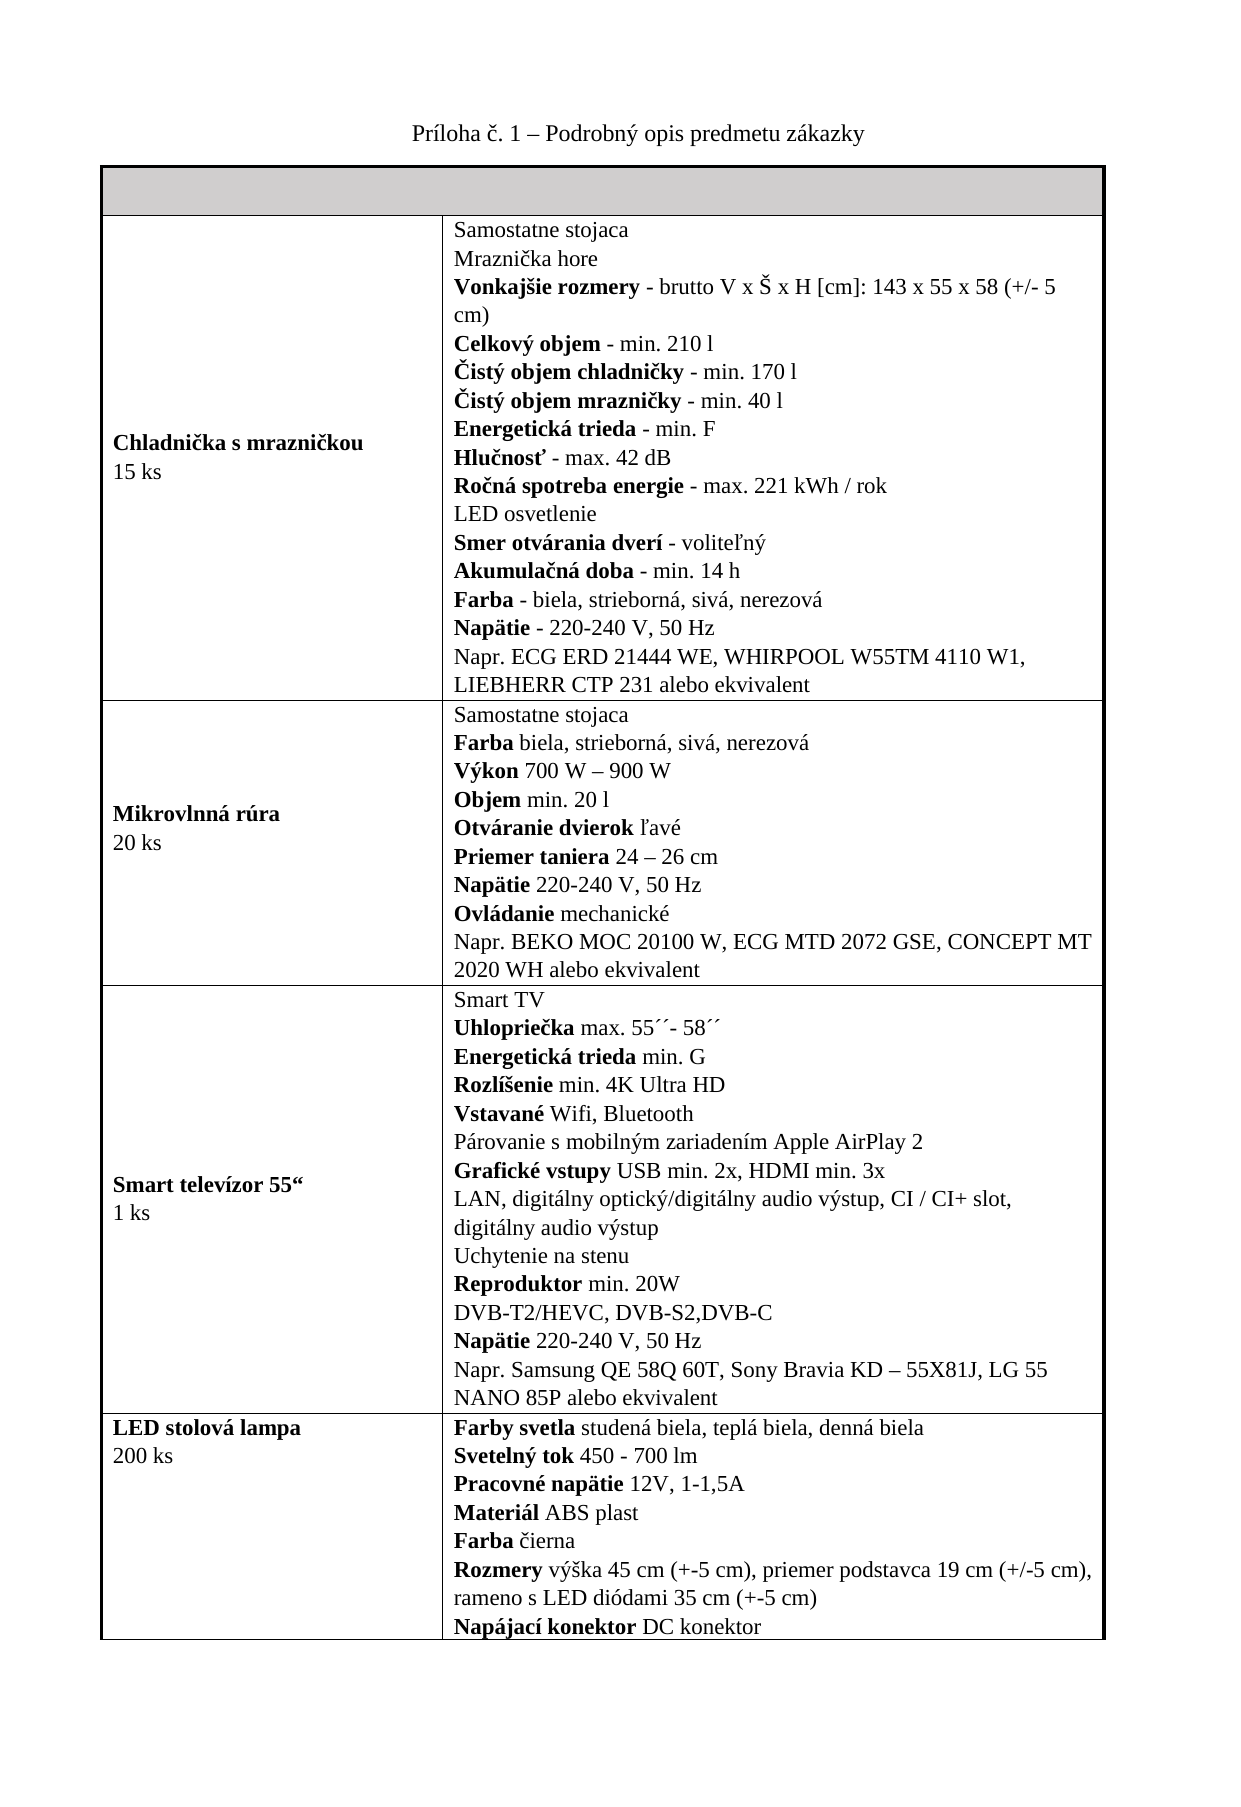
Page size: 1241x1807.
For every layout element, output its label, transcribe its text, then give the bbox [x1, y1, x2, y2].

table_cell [103, 1414, 442, 1639]
table_cell Smart TV Uhlopriečka max. 55´´- 58´´ Energetická trieda min. G Rozlíšenie min. 4K Ultra HD Vstavané Wifi, Bluetooth Párovanie s mobilným zariadením Apple AirPlay 2 Grafické vstupy USB min. 2x, HDMI min. 3x LAN, digitálny optický/digitálny audio výstup, CI / CI+ slot, digitálny audio výstup Uchytenie na stenu Reproduktor min. 20W DVB-T2/HEVC, DVB-S2,DVB-C Napätie 220-240 V, 50 Hz Napr. Samsung QE 58Q 60T, Sony Bravia KD – 55X81J, LG 55 NANO 85P alebo ekvivalent [443, 986, 1102, 1413]
table_cell Chladnička s mrazničkou 15 ks [103, 216, 442, 699]
table_cell Mikrovlnná rúra 20 ks [103, 701, 442, 985]
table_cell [443, 1414, 1102, 1639]
text Príloha č. 1 – Podrobný opis predmetu zákazky [100, 119, 1177, 146]
table_cell Smart televízor 55“ 1 ks [103, 986, 442, 1413]
table_cell Samostatne stojaca Mraznička hore Vonkajšie rozmery - brutto V x Š x H [cm]: 143 x 55 x 58 (+/- 5 cm) Celkový objem - min. 210 l Čistý objem chladničky - min. 170 l Čistý objem mrazničky - min. 40 l Energetická trieda - min. F Hlučnosť - max. 42 dB Ročná spotreba energie - max. 221 kWh / rok LED osvetlenie Smer otvárania dverí - voliteľný Akumulačná doba - min. 14 h Farba - biela, strieborná, sivá, nerezová Napätie - 220-240 V, 50 Hz Napr. ECG ERD 21444 WE, WHIRPOOL W55TM 4110 W1, LIEBHERR CTP 231 alebo ekvivalent [443, 216, 1102, 699]
table_header [103, 168, 1102, 215]
table_cell Samostatne stojaca Farba biela, strieborná, sivá, nerezová Výkon 700 W – 900 W Objem min. 20 l Otváranie dvierok ľavé Priemer taniera 24 – 26 cm Napätie 220-240 V, 50 Hz Ovládanie mechanické Napr. BEKO MOC 20100 W, ECG MTD 2072 GSE, CONCEPT MT 2020 WH alebo ekvivalent [443, 701, 1102, 985]
